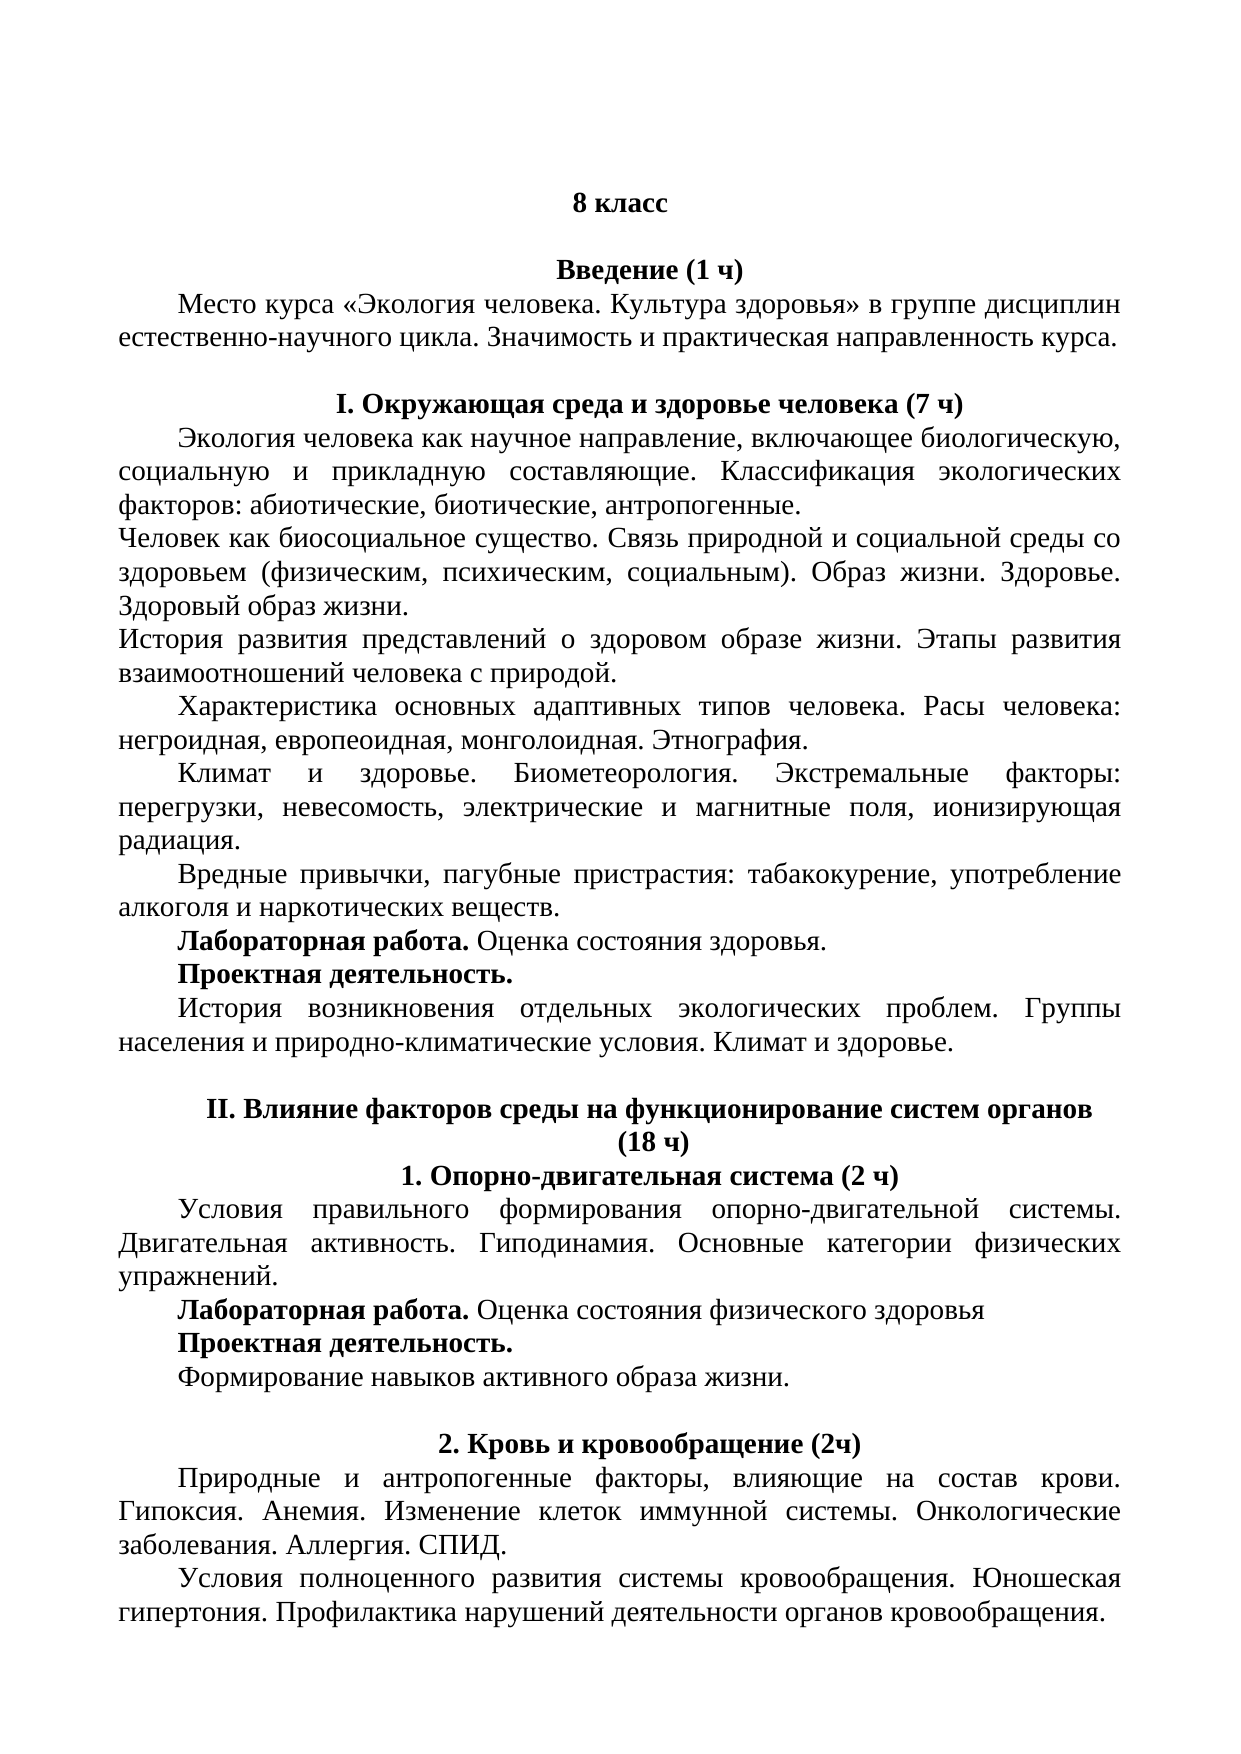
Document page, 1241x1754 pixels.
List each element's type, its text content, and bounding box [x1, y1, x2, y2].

text Место курса «Экология человека. Культура здоровья» в группе дисциплин естественно-научного цикла. Значимость и практическая направленность курса. [118, 286, 1122, 353]
text Условия правильного формирования опорно-двигательной системы. Двигательная активность. Гиподинамия. Основные категории физических упражнений. [118, 1191, 1122, 1292]
text I. Окружающая среда и здоровье человека (7 ч) [118, 386, 1122, 420]
text Человек как биосоциальное существо. Связь природной и социальной среды со здоровьем (физическим, психическим, социальным). Образ жизни. Здоровье. Здоровый образ жизни. [118, 521, 1122, 621]
text Климат и здоровье. Биометеорология. Экстремальные факторы: перегрузки, невесомость, электрические и магнитные поля, ионизирующая радиация. [118, 755, 1122, 856]
text 8 класс [118, 185, 1122, 219]
text Лабораторная работа. Оценка состояния физического здоровья [118, 1292, 1122, 1326]
text 1. Опорно-двигательная система (2 ч) [118, 1158, 1122, 1191]
text Введение (1 ч) [118, 252, 1122, 286]
text Формирование навыков активного образа жизни. [118, 1359, 1122, 1393]
text Природные и антропогенные факторы, влияющие на состав крови. Гипоксия. Анемия. Изменение клеток иммунной системы. Онкологические заболевания. Аллергия. СПИД. [118, 1460, 1122, 1560]
text II. Влияние факторов среды на функционирование систем органов [118, 1091, 1122, 1124]
text 2. Кровь и кровообращение (2ч) [118, 1426, 1122, 1460]
text Лабораторная работа. Оценка состояния здоровья. [118, 923, 1122, 957]
text (18 ч) [118, 1124, 1122, 1158]
text Проектная деятельность. [118, 1326, 1122, 1359]
text Проектная деятельность. [118, 957, 1122, 990]
text История возникновения отдельных экологических проблем. Группы населения и природно-климатические условия. Климат и здоровье. [118, 990, 1122, 1057]
text Вредные привычки, пагубные пристрастия: табакокурение, употребление алкоголя и наркотических веществ. [118, 856, 1122, 923]
text Экология человека как научное направление, включающее биологическую, социальную и прикладную составляющие. Классификация экологических факторов: абиотические, биотические, антропогенные. [118, 420, 1122, 521]
text Характеристика основных адаптивных типов человека. Расы человека: негроидная, европеоидная, монголоидная. Этнография. [118, 688, 1122, 755]
text История развития представлений о здоровом образе жизни. Этапы развития взаимоотношений человека с природой. [118, 621, 1122, 688]
text Условия полноценного развития системы кровообращения. Юношеская гипертония. Профилактика нарушений деятельности органов кровообращения. [118, 1560, 1122, 1627]
